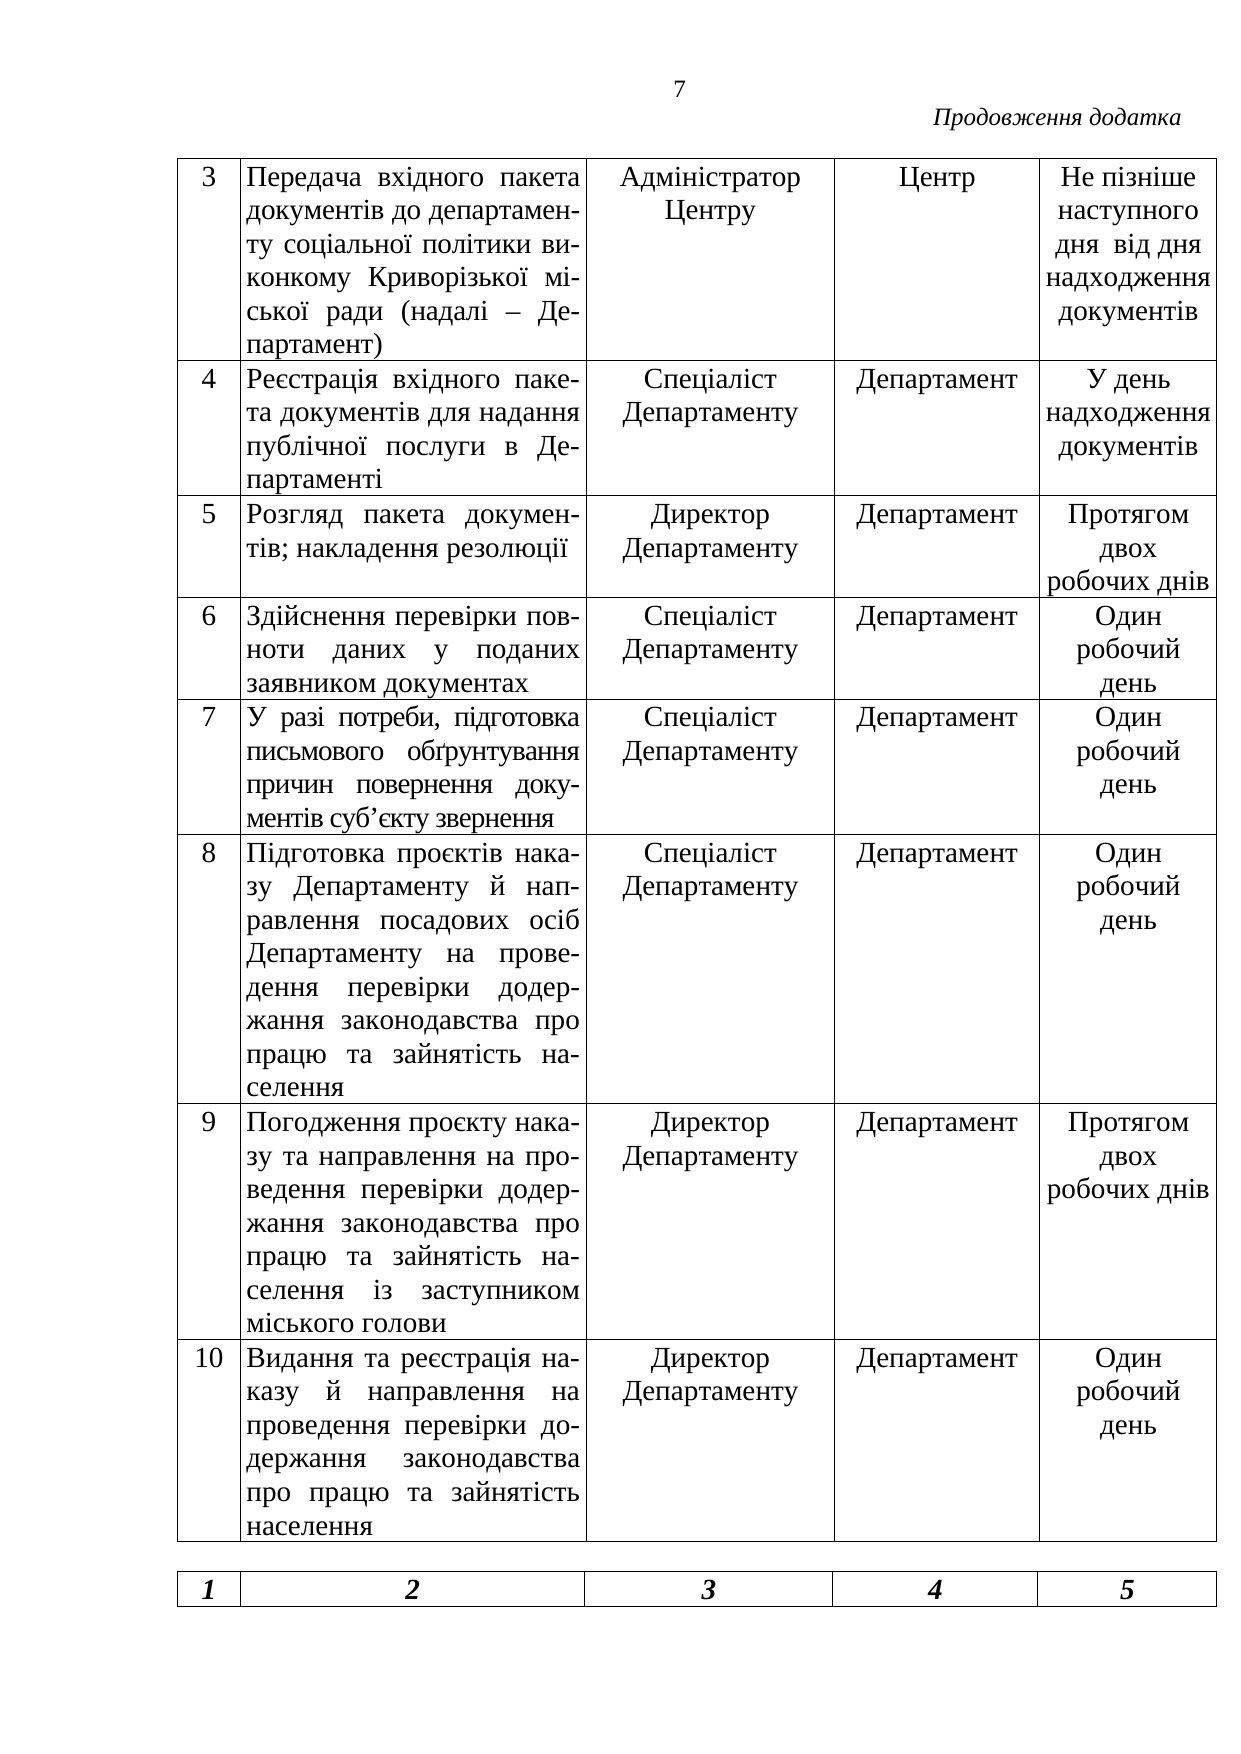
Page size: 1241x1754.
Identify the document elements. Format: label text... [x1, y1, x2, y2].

table_cell Один робочий день [1040, 1340, 1216, 1541]
table_cell 7 [178, 700, 240, 834]
table_cell Один робочий день [1040, 700, 1216, 834]
table_cell Підготовка проєктів нака-зу Департаменту й нап-равлення посадових осіб Департаменту на прове-дення перевірки додер-жання законодавства про працю та зайнятість на-селення [241, 835, 586, 1103]
table_cell Адміністратор Центру [587, 159, 834, 360]
table_cell Спеціаліст Департаменту [587, 598, 834, 698]
table_cell Департамент [835, 1340, 1039, 1541]
table_header 2 [241, 1572, 584, 1606]
table_cell Спеціаліст Департаменту [587, 835, 834, 1103]
table_cell Департамент [835, 598, 1039, 698]
table_cell Не пізніше наступного дня від дня надходження документів [1040, 159, 1216, 360]
table_cell Директор Департаменту [587, 1340, 834, 1541]
table_cell Реєстрація вхідного паке-та документів для надання публічної послуги в Де-партаменті [241, 361, 586, 495]
table_cell 5 [178, 496, 240, 597]
table_cell У разі потреби, підготовка письмового обґрунтування причин повернення доку-ментів суб’єкту звернення [241, 700, 586, 834]
table_cell Один робочий день [1040, 835, 1216, 1103]
table_cell Один робочий день [1040, 598, 1216, 698]
table_cell Директор Департаменту [587, 496, 834, 597]
table_cell Центр [835, 159, 1039, 360]
table_header 1 [178, 1572, 240, 1606]
table_cell 3 [178, 159, 240, 360]
table_header 5 [1038, 1572, 1216, 1606]
table_cell 9 [178, 1104, 240, 1339]
table_cell 8 [178, 835, 240, 1103]
table_cell Департамент [835, 496, 1039, 597]
table_cell Погодження проєкту нака-зу та направлення на про-ведення перевірки додер-жання законодавства про працю та зайнятість на-селення із заступником міського голови [241, 1104, 586, 1339]
table_cell Департамент [835, 361, 1039, 495]
table_cell Протягом двох робочих днів [1040, 496, 1216, 597]
table_cell Видання та реєстрація на-казу й направлення на проведення перевірки до-держання законодавства про працю та зайнятість населення [241, 1340, 586, 1541]
table_cell У день надходження документів [1040, 361, 1216, 495]
table_header 4 [833, 1572, 1037, 1606]
table_cell Спеціаліст Департаменту [587, 700, 834, 834]
table_cell 6 [178, 598, 240, 698]
table_cell 4 [178, 361, 240, 495]
table_cell Департамент [835, 700, 1039, 834]
table_cell Департамент [835, 835, 1039, 1103]
table_cell Директор Департаменту [587, 1104, 834, 1339]
table_cell Здійснення перевірки пов-ноти даних у поданих заявником документах [241, 598, 586, 698]
table_cell Розгляд пакета докумен-тів; накладення резолюції [241, 496, 586, 597]
table_cell 10 [178, 1340, 240, 1541]
table_cell Передача вхідного пакета документів до департамен-ту соціальної політики ви-конкому Криворізької мі-ської ради (надалі – Де-партамент) [241, 159, 586, 360]
table_cell Спеціаліст Департаменту [587, 361, 834, 495]
table_cell Департамент [835, 1104, 1039, 1339]
table_header 3 [585, 1572, 832, 1606]
table_cell Протягом двох робочих днів [1040, 1104, 1216, 1339]
